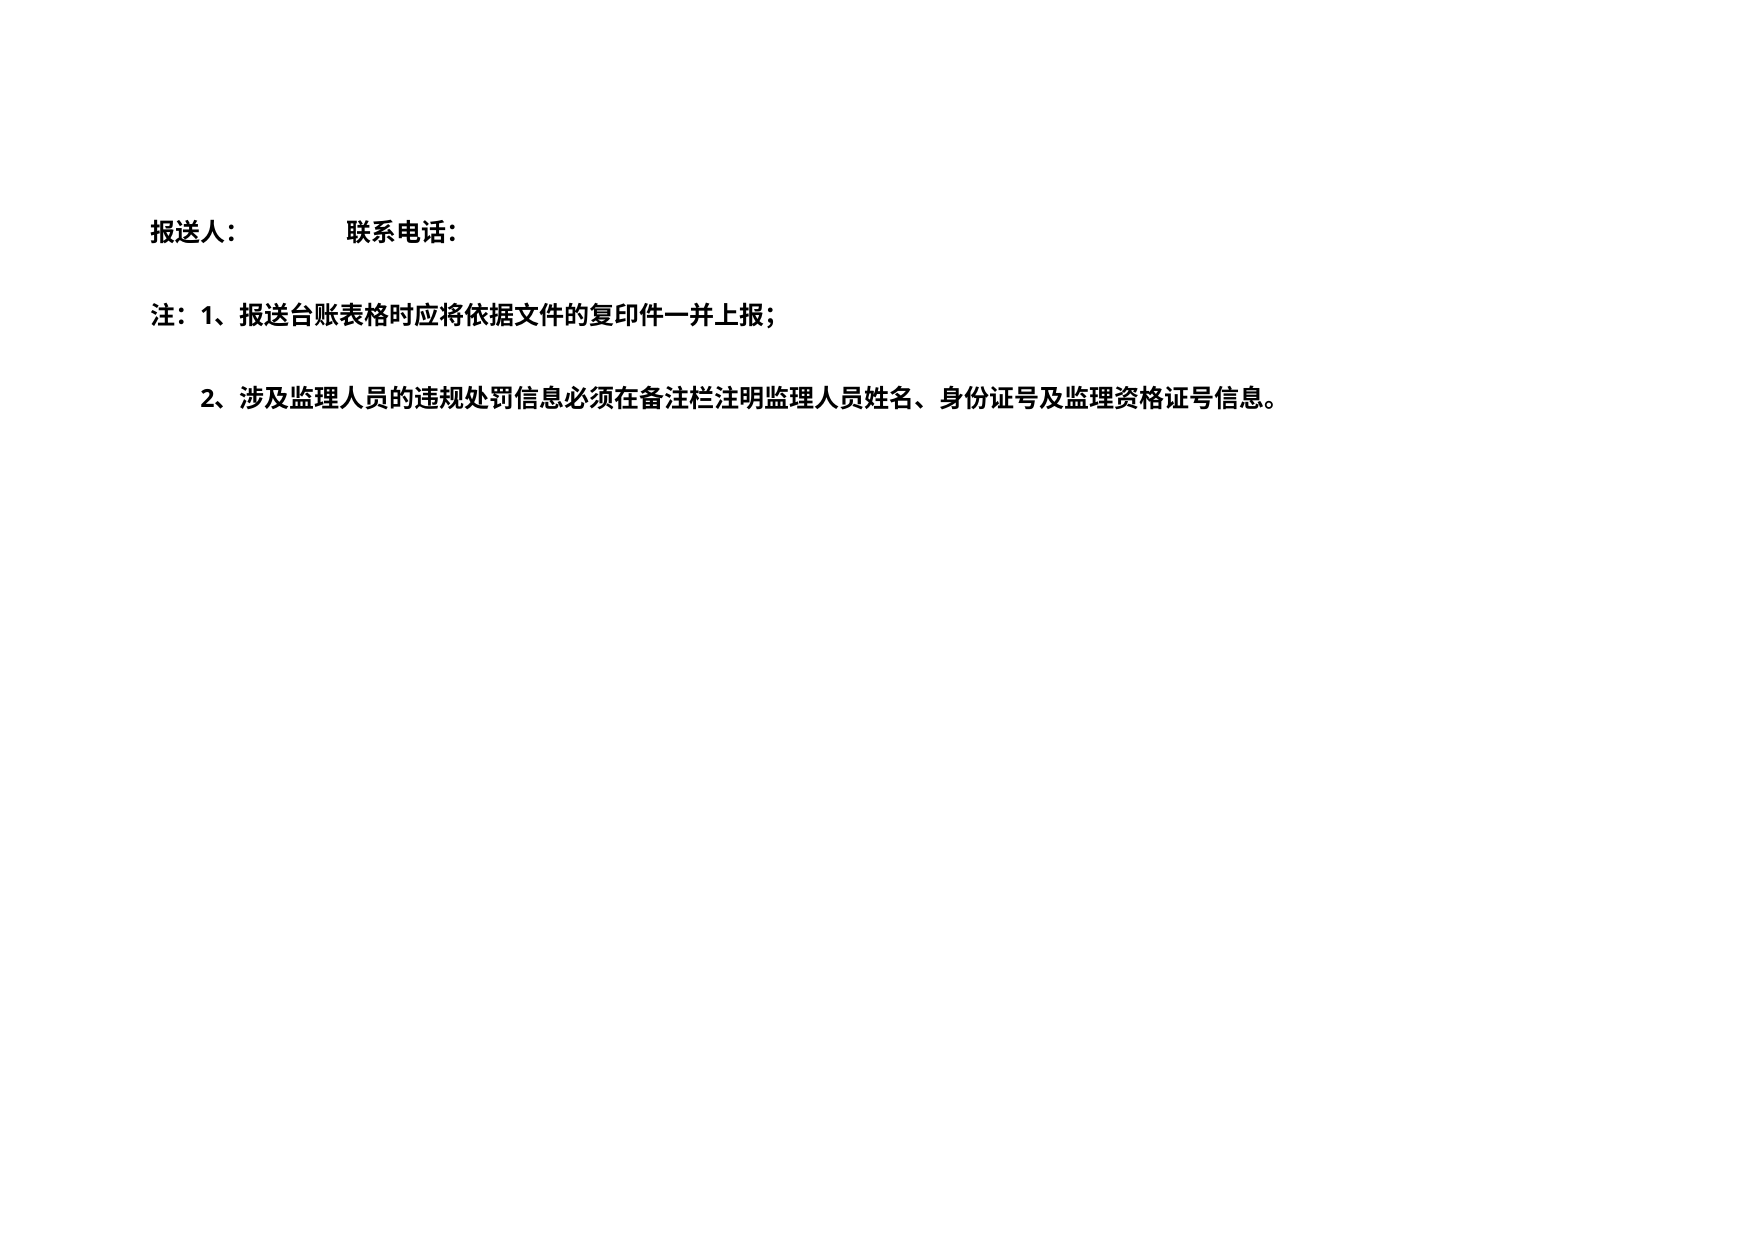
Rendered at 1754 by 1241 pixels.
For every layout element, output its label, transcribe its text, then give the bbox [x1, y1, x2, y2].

text 2、涉及监理人员的违规处罚信息必须在备注栏注明监理人员姓名、身份证号及监理资格证号信息。 [150, 364, 1604, 429]
text 注：1、报送台账表格时应将依据文件的复印件一并上报； [150, 281, 1604, 346]
text 报送人： 联系电话： [150, 198, 1604, 263]
